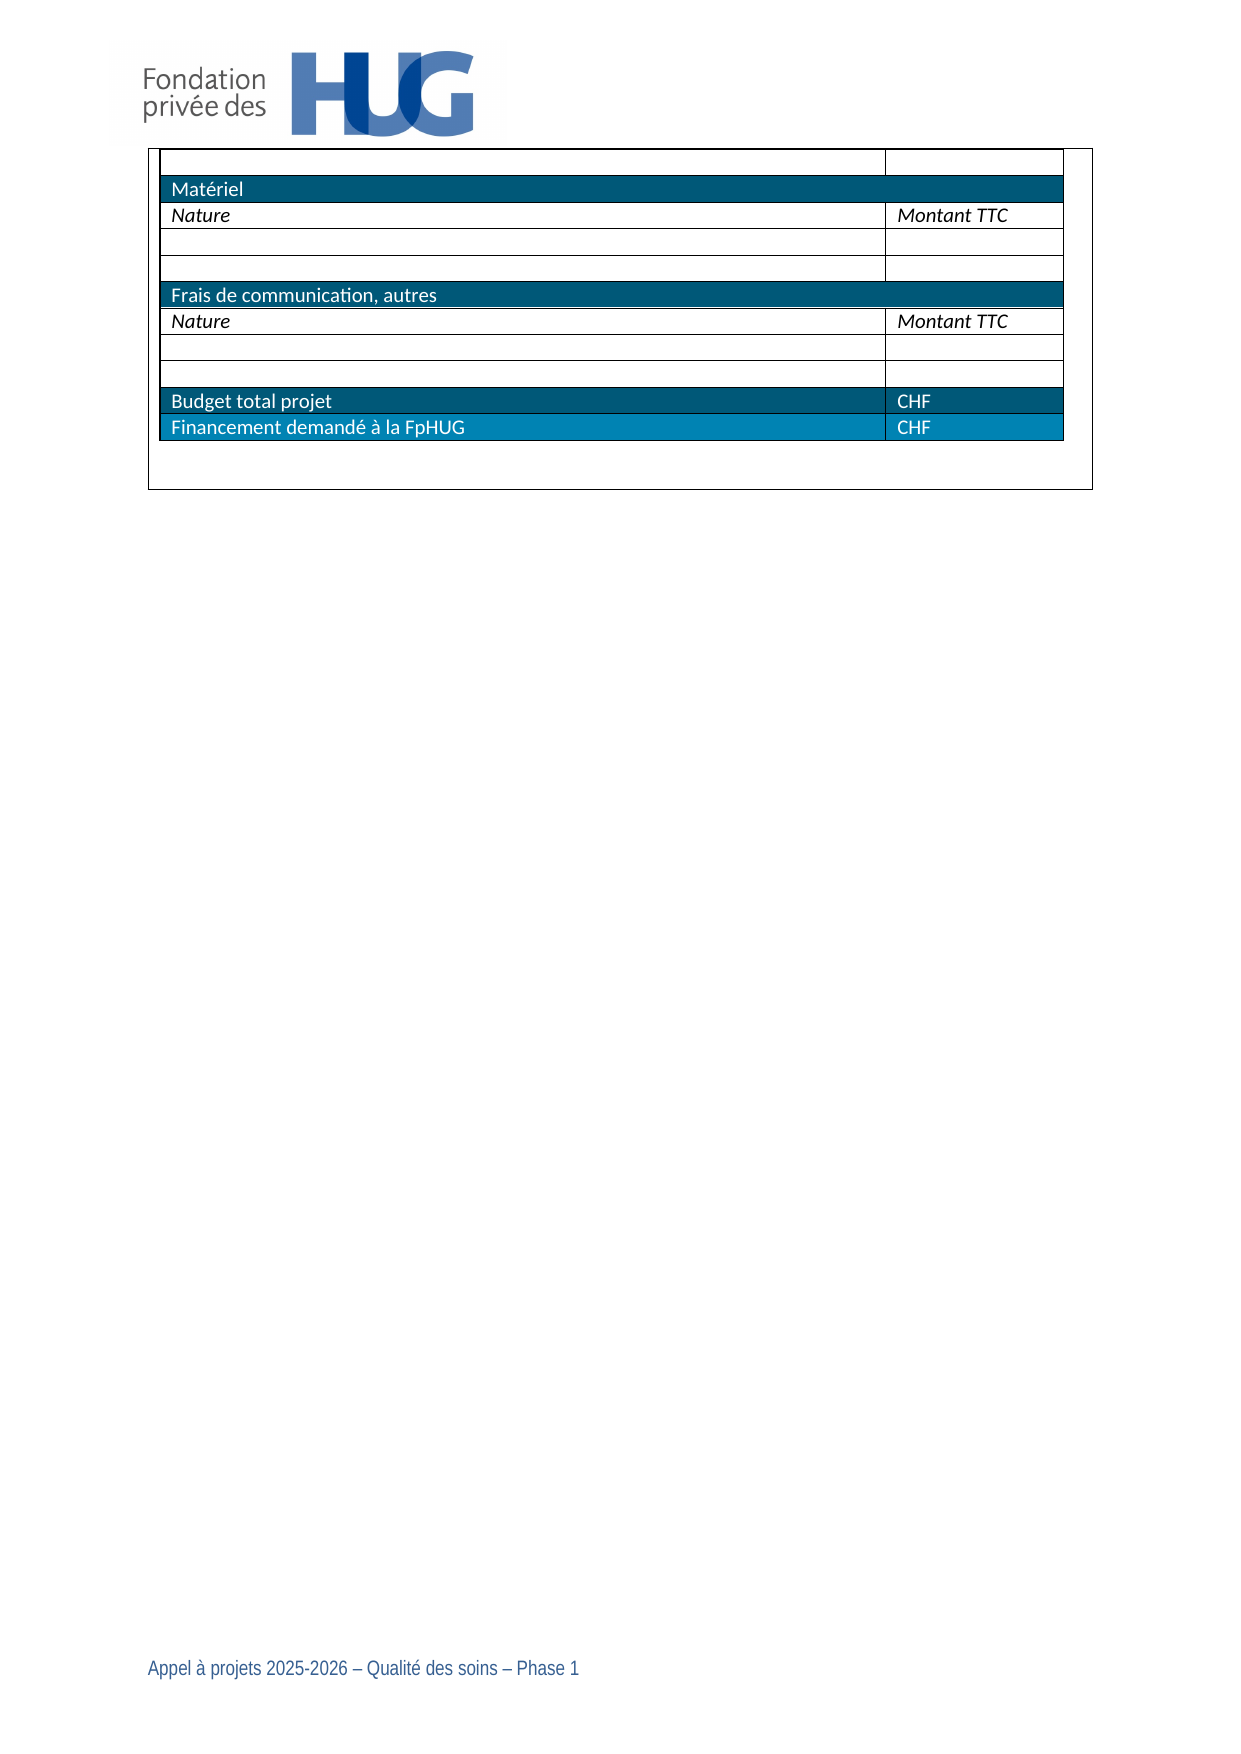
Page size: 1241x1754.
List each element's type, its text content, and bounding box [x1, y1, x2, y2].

picture [108, 40, 507, 146]
